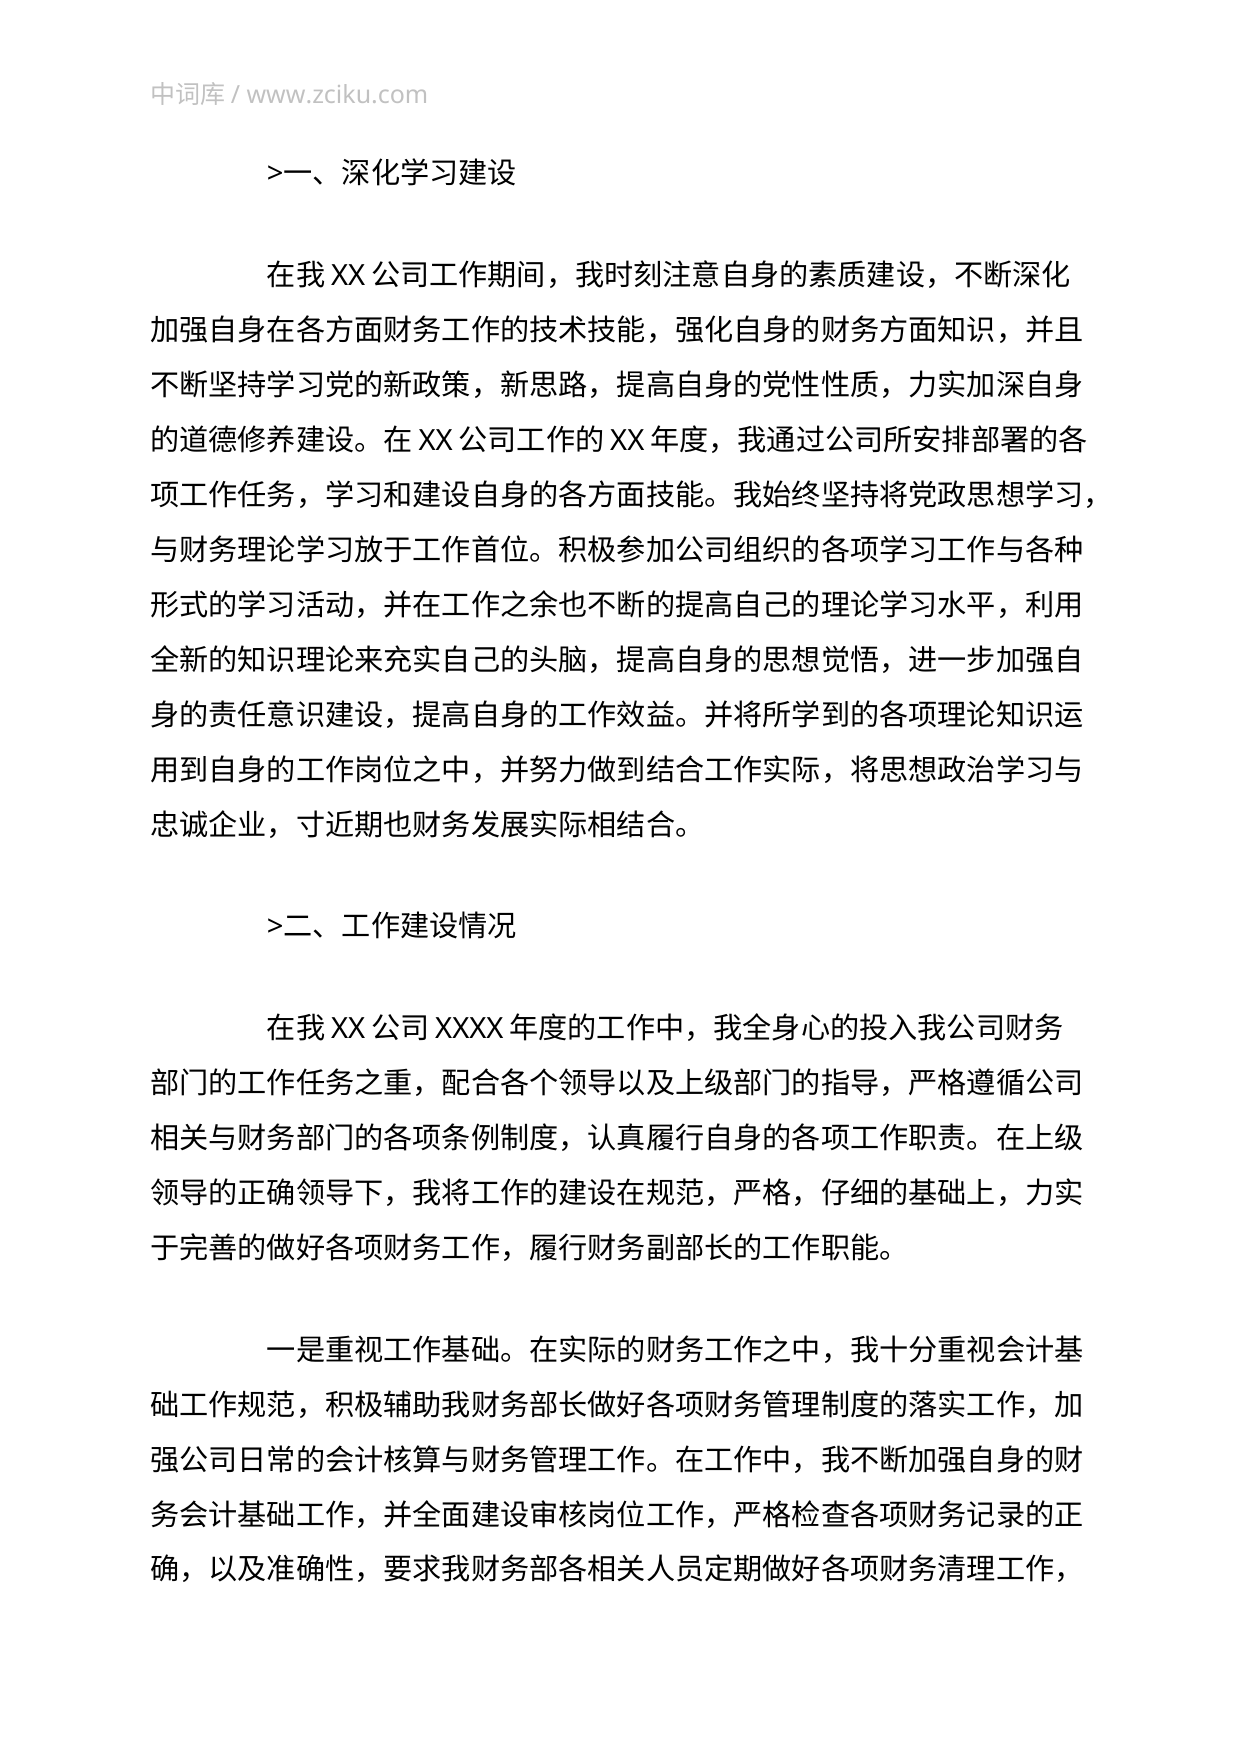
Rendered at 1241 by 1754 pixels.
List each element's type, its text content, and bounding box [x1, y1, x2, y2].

text >一、深化学习建设 [150, 150, 1090, 192]
text >二、工作建设情况 [150, 903, 1090, 945]
text 在我XX公司工作期间，我时刻注意自身的素质建设，不断深化加强自身在各方面财务工作的技术技能，强化自身的财务方面知识，并且不断坚持学习党的新政策，新思路，提高自身的党性性质，力实加深自身的道德修养建设。在XX公司工作的XX年度，我通过公司所安排部署的各项工作任务，学习和建设自身的各方面技能。我始终坚持将党政思想学习，与财务理论学习放于工作首位。积极参加公司组织的各项学习工作与各种形式的学习活动，并在工作之余也不断的提高自己的理论学习水平，利用全新的知识理论来充实自己的头脑，提高自身的思想觉悟，进一步加强自身的责任意识建设，提高自身的工作效益。并将所学到的各项理论知识运用到自身的工作岗位之中，并努力做到结合工作实际，将思想政治学习与忠诚企业，寸近期也财务发展实际相结合。 [150, 252, 1090, 843]
text 在我XX公司XXXX年度的工作中，我全身心的投入我公司财务部门的工作任务之重，配合各个领导以及上级部门的指导，严格遵循公司相关与财务部门的各项条例制度，认真履行自身的各项工作职责。在上级领导的正确领导下，我将工作的建设在规范，严格，仔细的基础上，力实于完善的做好各项财务工作，履行财务副部长的工作职能。 [150, 1005, 1090, 1267]
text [150, 1326, 1090, 1588]
